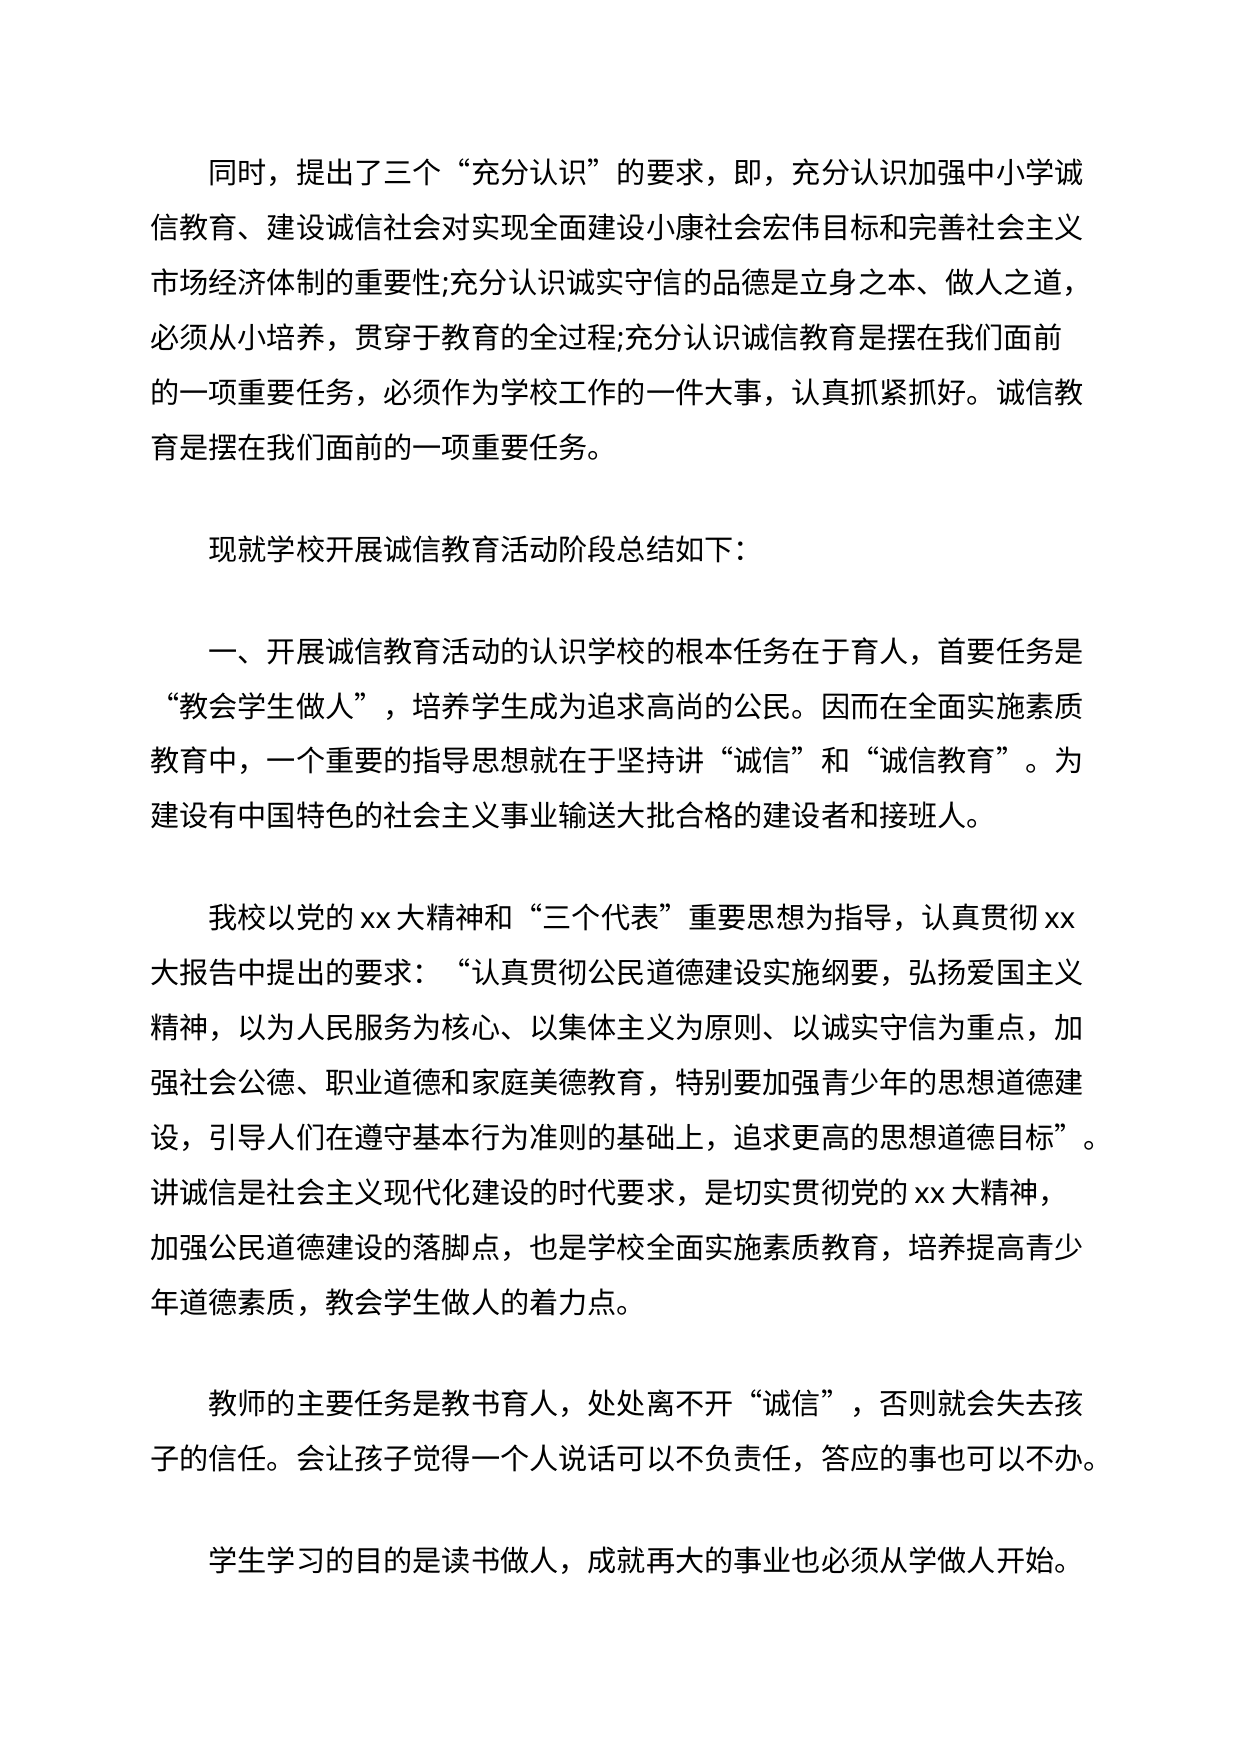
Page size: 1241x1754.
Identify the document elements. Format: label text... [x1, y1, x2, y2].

text 我校以党的xx大精神和“三个代表”重要思想为指导，认真贯彻xx大报告中提出的要求：“认真贯彻公民道德建设实施纲要，弘扬爱国主义精神，以为人民服务为核心、以集体主义为原则、以诚实守信为重点，加强社会公德、职业道德和家庭美德教育，特别要加强青少年的思想道德建设，引导人们在遵守基本行为准则的基础上，追求更高的思想道德目标”。讲诚信是社会主义现代化建设的时代要求，是切实贯彻党的xx大精神，加强公民道德建设的落脚点，也是学校全面实施素质教育，培养提高青少年道德素质，教会学生做人的着力点。 [150, 895, 1090, 1321]
text 教师的主要任务是教书育人，处处离不开“诚信”，否则就会失去孩子的信任。会让孩子觉得一个人说话可以不负责任，答应的事也可以不办。 [150, 1381, 1090, 1478]
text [150, 1538, 1090, 1580]
text 同时，提出了三个“充分认识”的要求，即，充分认识加强中小学诚信教育、建设诚信社会对实现全面建设小康社会宏伟目标和完善社会主义市场经济体制的重要性;充分认识诚实守信的品德是立身之本、做人之道，必须从小培养，贯穿于教育的全过程;充分认识诚信教育是摆在我们面前的一项重要任务，必须作为学校工作的一件大事，认真抓紧抓好。诚信教育是摆在我们面前的一项重要任务。 [150, 150, 1090, 467]
text 现就学校开展诚信教育活动阶段总结如下： [150, 526, 1090, 569]
text 一、开展诚信教育活动的认识学校的根本任务在于育人，首要任务是“教会学生做人”，培养学生成为追求高尚的公民。因而在全面实施素质教育中，一个重要的指导思想就在于坚持讲“诚信”和“诚信教育”。为建设有中国特色的社会主义事业输送大批合格的建设者和接班人。 [150, 628, 1090, 835]
